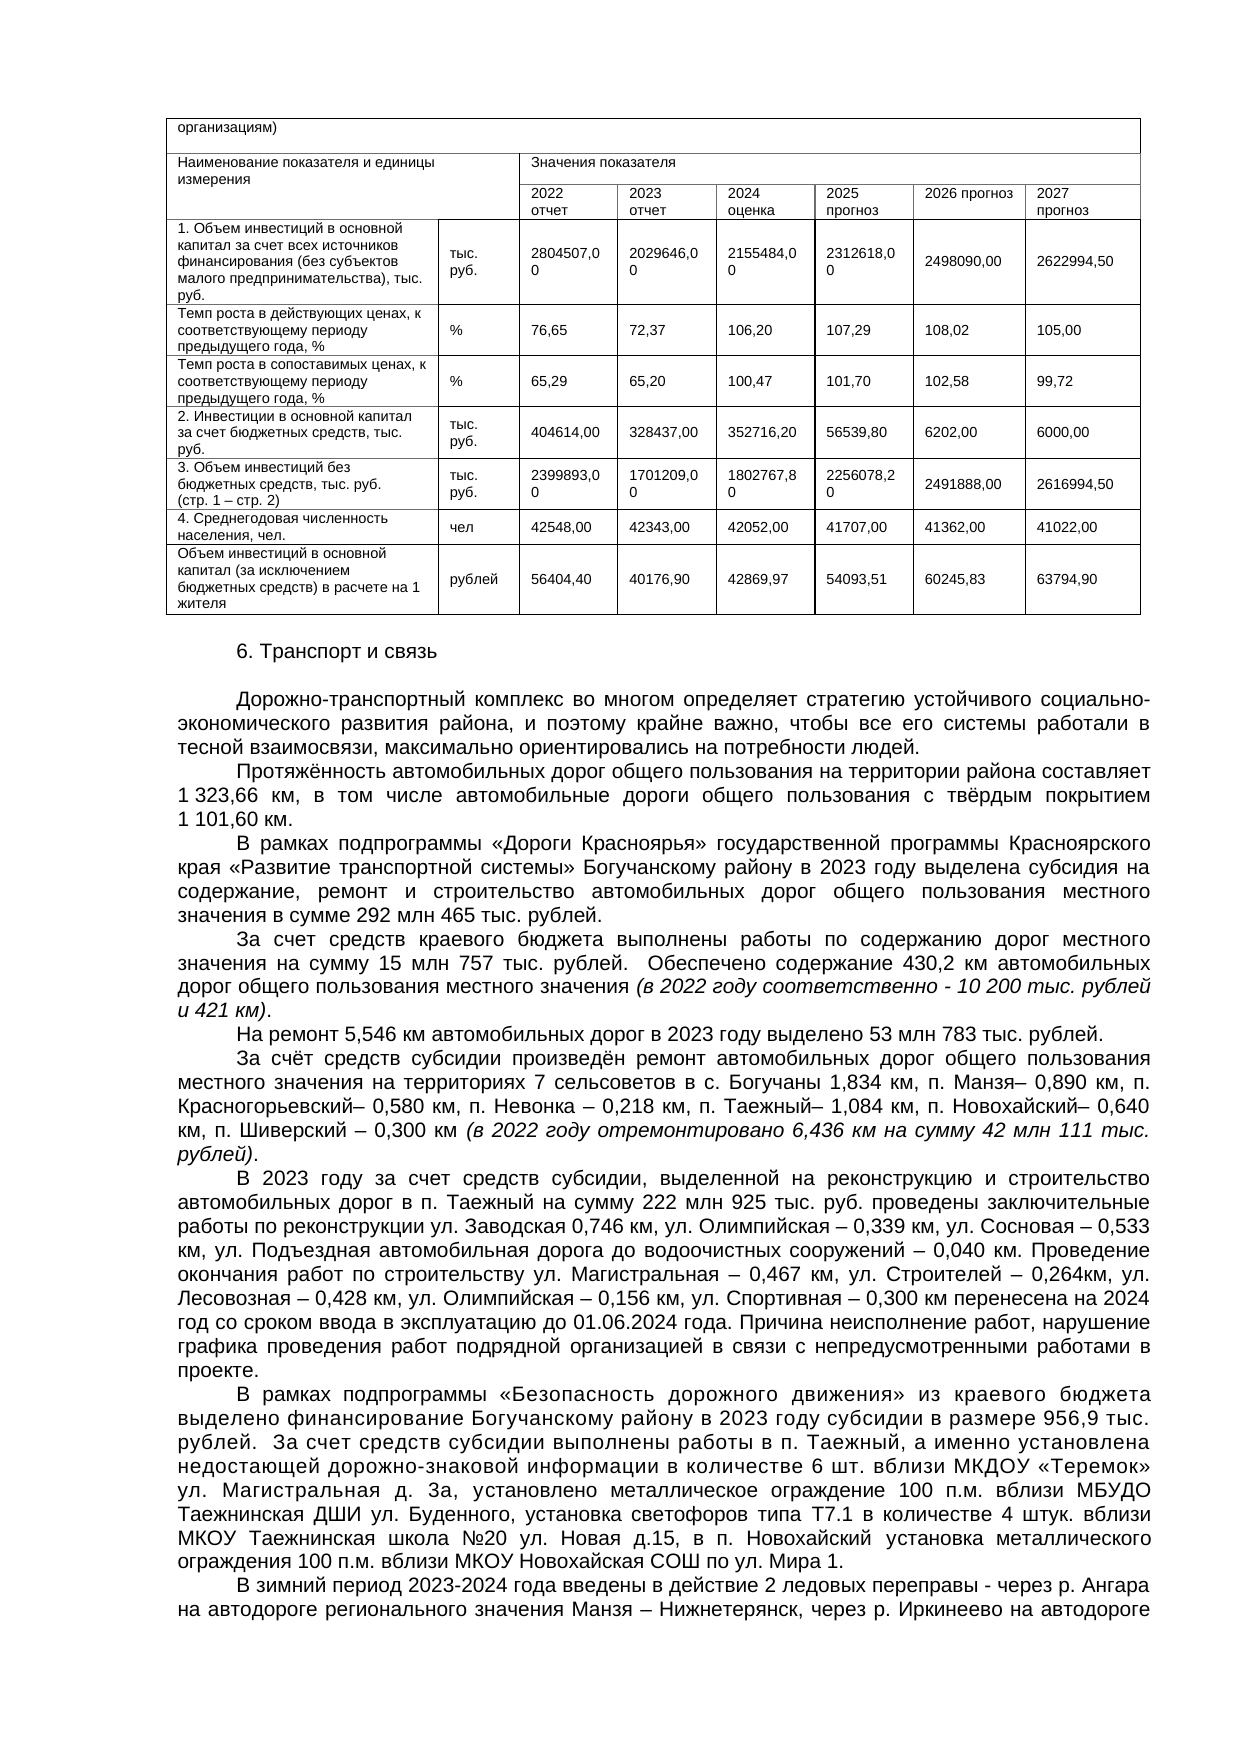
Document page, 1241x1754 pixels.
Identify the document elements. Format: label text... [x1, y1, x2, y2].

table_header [167, 119, 1140, 153]
table_cell 1802767,80 [717, 459, 814, 509]
table_cell тыс. руб. [439, 459, 519, 509]
table_cell 42343,00 [618, 510, 716, 544]
table_cell 42052,00 [717, 510, 814, 544]
table_cell 56404,40 [520, 545, 617, 614]
table_cell Темп роста в сопоставимых ценах, к соответствующему периоду предыдущего года, % [167, 356, 438, 406]
table_cell 106,20 [717, 305, 814, 355]
table_cell рублей [439, 545, 519, 614]
table_cell 328437,00 [618, 407, 716, 457]
table_cell 2022 отчет [520, 185, 617, 218]
table_cell 6202,00 [914, 407, 1025, 457]
table_cell % [439, 305, 519, 355]
table_cell 65,29 [520, 356, 617, 406]
table_cell 2498090,00 [914, 220, 1025, 303]
table_cell 2399893,00 [520, 459, 617, 509]
text За счет средств краевого бюджета выполнены работы по содержанию дорог местного значения на сумму 15 млн 757 тыс. рублей. Обеспечено содержание 430,2 км автомобильных дорог общего пользования местного значения (в 2022 году соответственно - 10 200 тыс. рублей и 421 км). [177, 926, 1152, 1022]
table_cell 63794,90 [1026, 545, 1140, 614]
table_cell 2025 прогноз [816, 185, 913, 218]
table_cell 6000,00 [1026, 407, 1140, 457]
table_cell 2027 прогноз [1026, 185, 1140, 218]
table_cell 404614,00 [520, 407, 617, 457]
table_cell 102,58 [914, 356, 1025, 406]
table_cell 2026 прогноз [914, 185, 1025, 218]
table_cell Темп роста в действующих ценах, к соответствующему периоду предыдущего года, % [167, 305, 438, 355]
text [177, 1573, 1152, 1621]
table_cell Наименование показателя и единицы измерения [167, 154, 519, 218]
table_cell 2616994,50 [1026, 459, 1140, 509]
table_cell 2029646,00 [618, 220, 716, 303]
text Протяжённость автомобильных дорог общего пользования на территории района составляет 1 323,66 км, в том числе автомобильные дороги общего пользования с твёрдым покрытием 1 101,60 км. [177, 759, 1152, 831]
table_cell 60245,83 [914, 545, 1025, 614]
table_cell 2804507,00 [520, 220, 617, 303]
table_cell 76,65 [520, 305, 617, 355]
table_cell 108,02 [914, 305, 1025, 355]
table_cell 41362,00 [914, 510, 1025, 544]
text В рамках подпрограммы «Дороги Красноярья» государственной программы Красноярского края «Развитие транспортной системы» Богучанскому району в 2023 году выделена субсидия на содержание, ремонт и строительство автомобильных дорог общего пользования местного значения в сумме 292 млн 465 тыс. рублей. [177, 831, 1152, 926]
table_cell 1701209,00 [618, 459, 716, 509]
text В рамках подпрограммы «Безопасность дорожного движения» из краевого бюджета выделено финансирование Богучанскому району в 2023 году субсидии в размере 956,9 тыс. рублей. За счет средств субсидии выполнены работы в п. Таежный, а именно установлена недостающей дорожно-знаковой информации в количестве 6 шт. вблизи МКДОУ «Теремок» ул. Магистральная д. 3а, установлено металлическое ограждение 100 п.м. вблизи МБУДО Таежнинская ДШИ ул. Буденного, установка светофоров типа Т7.1 в количестве 4 штук. вблизи МКОУ Таежнинская школа №20 ул. Новая д.15, в п. Новохайский установка металлического ограждения 100 п.м. вблизи МКОУ Новохайская СОШ по ул. Мира 1. [177, 1382, 1152, 1573]
table_cell 54093,51 [816, 545, 913, 614]
table_cell 2491888,00 [914, 459, 1025, 509]
table_cell 65,20 [618, 356, 716, 406]
table_cell 99,72 [1026, 356, 1140, 406]
table_cell 4. Среднегодовая численность населения, чел. [167, 510, 438, 544]
table_cell 40176,90 [618, 545, 716, 614]
table_cell 107,29 [816, 305, 913, 355]
table_cell 105,00 [1026, 305, 1140, 355]
table_cell 2256078,20 [816, 459, 913, 509]
table_cell Объем инвестиций в основной капитал (за исключением бюджетных средств) в расчете на 1 жителя [167, 545, 438, 614]
table_cell чел [439, 510, 519, 544]
table_cell 2622994,50 [1026, 220, 1140, 303]
text За счёт средств субсидии произведён ремонт автомобильных дорог общего пользования местного значения на территориях 7 сельсоветов в с. Богучаны 1,834 км, п. Манзя– 0,890 км, п. Красногорьевский– 0,580 км, п. Невонка – 0,218 км, п. Таежный– 1,084 км, п. Новохайский– 0,640 км, п. Шиверский – 0,300 км (в 2022 году отремонтировано 6,436 км на сумму 42 млн 111 тыс. рублей). [177, 1046, 1152, 1166]
text 6. Транспорт и связь [177, 639, 1152, 663]
table_cell 2312618,00 [816, 220, 913, 303]
table_cell % [439, 356, 519, 406]
table_cell 2023 отчет [618, 185, 716, 218]
table_cell 72,37 [618, 305, 716, 355]
table_cell тыс. руб. [439, 220, 519, 303]
text На ремонт 5,546 км автомобильных дорог в 2023 году выделено 53 млн 783 тыс. рублей. [177, 1022, 1152, 1046]
text В 2023 году за счет средств субсидии, выделенной на реконструкцию и строительство автомобильных дорог в п. Таежный на сумму 222 млн 925 тыс. руб. проведены заключительные работы по реконструкции ул. Заводская 0,746 км, ул. Олимпийская – 0,339 км, ул. Сосновая – 0,533 км, ул. Подъездная автомобильная дорога до водоочистных сооружений – 0,040 км. Проведение окончания работ по строительству ул. Магистральная – 0,467 км, ул. Строителей – 0,264км, ул. Лесовозная – 0,428 км, ул. Олимпийская – 0,156 км, ул. Спортивная – 0,300 км перенесена на 2024 год со сроком ввода в эксплуатацию до 01.06.2024 года. Причина неисполнение работ, нарушение графика проведения работ подрядной организацией в связи с непредусмотренными работами в проекте. [177, 1166, 1152, 1382]
table_cell 2155484,00 [717, 220, 814, 303]
table_cell 1. Объем инвестиций в основной капитал за счет всех источников финансирования (без субъектов малого предпринимательства), тыс. руб. [167, 220, 438, 303]
table_cell 101,70 [816, 356, 913, 406]
table_cell 2024 оценка [717, 185, 814, 218]
table_cell 42548,00 [520, 510, 617, 544]
table_cell 42869,97 [717, 545, 814, 614]
table_cell тыс. руб. [439, 407, 519, 457]
table_cell 41022,00 [1026, 510, 1140, 544]
table_cell 352716,20 [717, 407, 814, 457]
table_cell Значения показателя [520, 154, 1140, 184]
table_cell 41707,00 [816, 510, 913, 544]
table_cell 56539,80 [816, 407, 913, 457]
table_cell 100,47 [717, 356, 814, 406]
table_cell 3. Объем инвестиций без бюджетных средств, тыс. руб. (стр. 1 – стр. 2) [167, 459, 438, 509]
text Дорожно-транспортный комплекс во многом определяет стратегию устойчивого социально-экономического развития района, и поэтому крайне важно, чтобы все его системы работали в тесной взаимосвязи, максимально ориентировались на потребности людей. [177, 687, 1152, 759]
table_cell 2. Инвестиции в основной капитал за счет бюджетных средств, тыс. руб. [167, 407, 438, 457]
